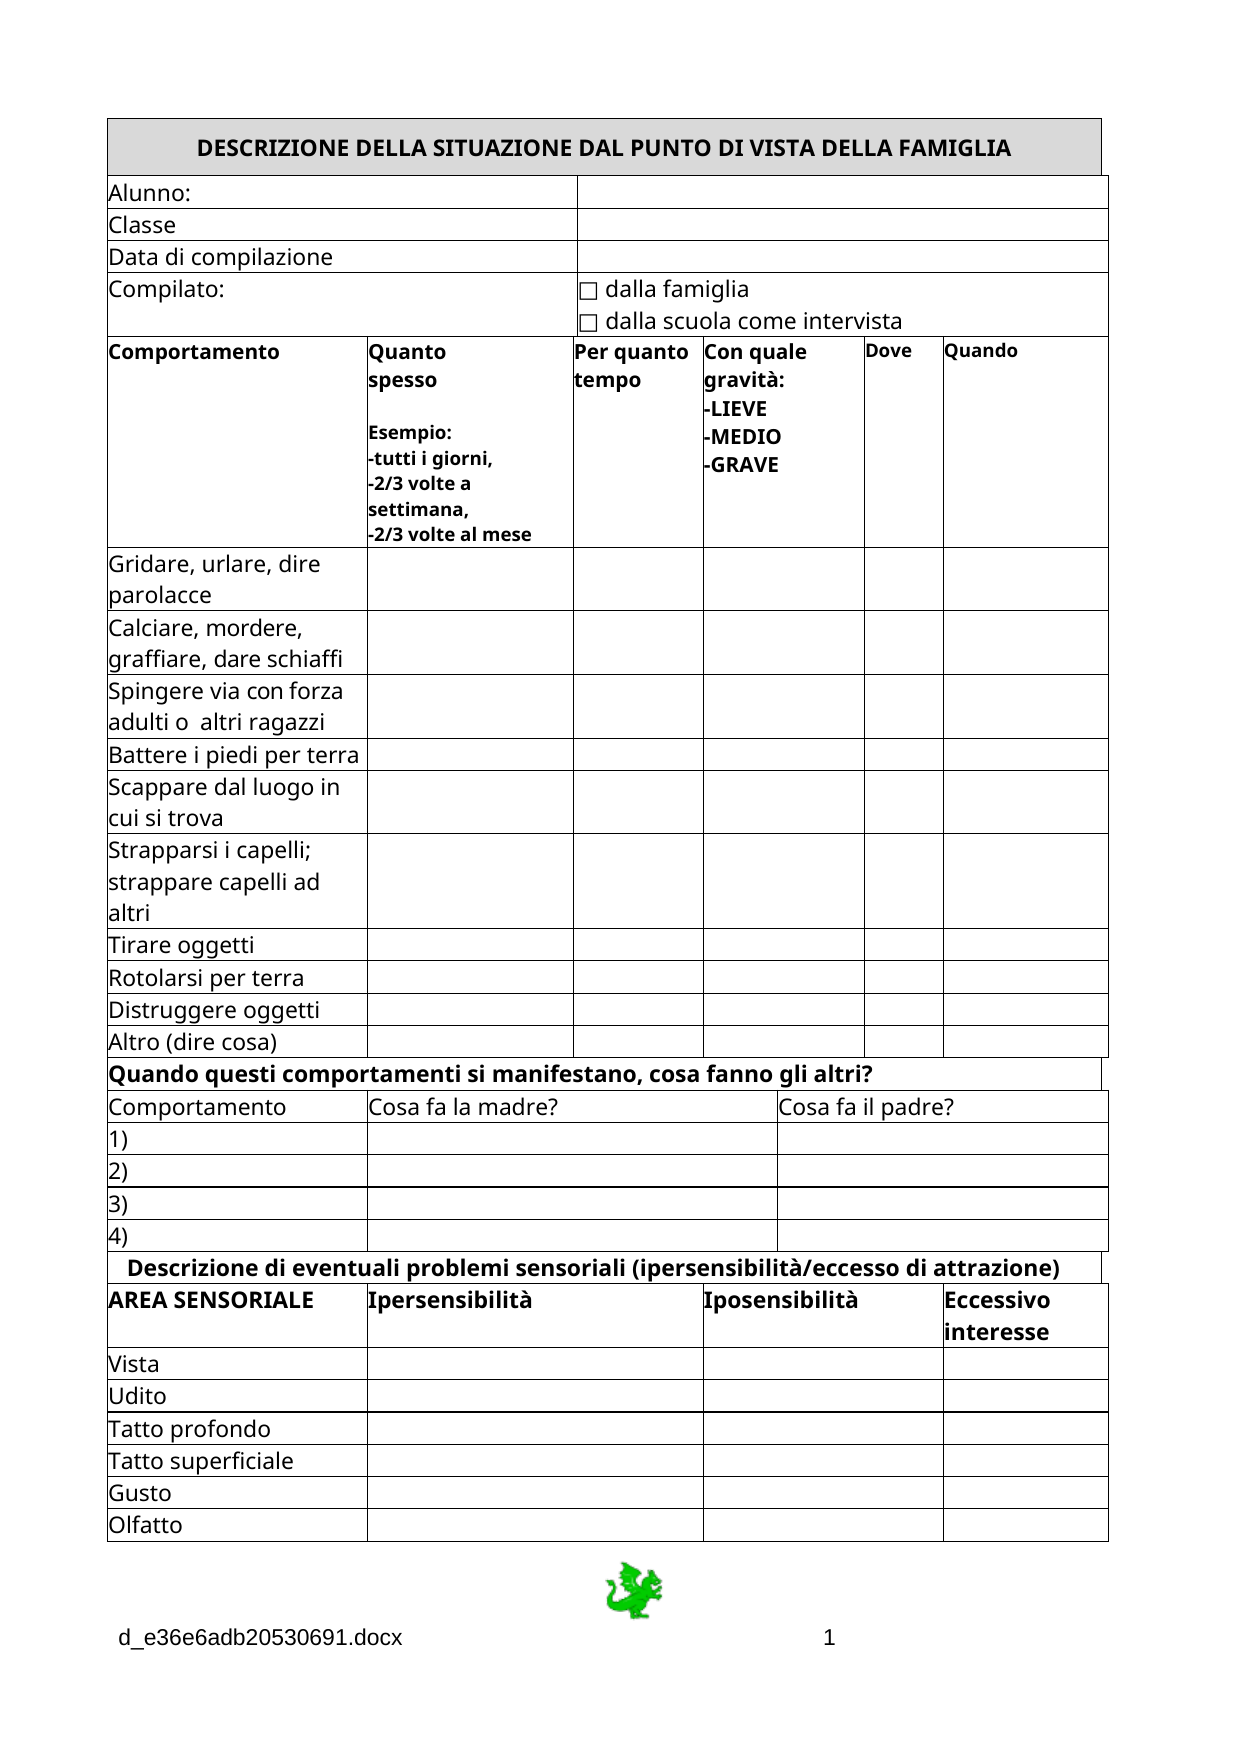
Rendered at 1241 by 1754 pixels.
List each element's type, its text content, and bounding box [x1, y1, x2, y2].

table_cell [944, 739, 1108, 770]
table_cell [574, 929, 703, 960]
table_cell [944, 1477, 1108, 1508]
table_cell Tatto profondo [108, 1413, 367, 1444]
table_cell [778, 1123, 1108, 1154]
table_cell [704, 834, 864, 928]
table_cell □ dalla famiglia □ dalla scuola come intervista [578, 273, 1108, 336]
table_cell [368, 1188, 777, 1219]
table_cell [368, 1509, 703, 1541]
table_cell [1102, 1252, 1109, 1283]
table_cell [368, 771, 573, 833]
table_cell [704, 961, 864, 993]
table_cell Iposensibilità [704, 1284, 943, 1347]
table_cell Cosa fa il padre? [778, 1091, 1108, 1122]
table_cell Per quanto tempo [574, 337, 703, 547]
table_cell [574, 1026, 703, 1057]
table_cell [704, 1509, 943, 1541]
table_cell [368, 994, 573, 1025]
table_cell [368, 929, 573, 960]
table_cell [574, 675, 703, 737]
table_cell [865, 611, 943, 674]
table_cell [778, 1220, 1108, 1251]
table_cell [944, 771, 1108, 833]
table_cell [368, 739, 573, 770]
table_cell [574, 961, 703, 993]
table_cell [944, 1348, 1108, 1379]
table_cell Quando [944, 337, 1108, 547]
table_cell [944, 548, 1108, 610]
table_cell Classe [108, 209, 577, 240]
table_cell Quando questi comportamenti si manifestano, cosa fanno gli altri? [108, 1058, 1101, 1089]
table_cell Alunno: [108, 176, 577, 208]
table_cell [704, 611, 864, 674]
table_cell 1) [108, 1123, 367, 1154]
table_cell [865, 994, 943, 1025]
table_cell [368, 1445, 703, 1476]
table_cell [1102, 1058, 1109, 1089]
table_cell Tirare oggetti [108, 929, 367, 960]
table_cell [704, 739, 864, 770]
table_cell [944, 1509, 1108, 1541]
table_cell Calciare, mordere, graffiare, dare schiaffi [108, 611, 367, 674]
table_cell Dove [865, 337, 943, 547]
table_cell [578, 241, 1108, 272]
table_cell [368, 1348, 703, 1379]
table_cell [704, 675, 864, 737]
table_cell Gridare, urlare, dire parolacce [108, 548, 367, 610]
table_cell [368, 1477, 703, 1508]
table_cell [778, 1188, 1108, 1219]
table_cell [578, 176, 1108, 208]
table_cell Rotolarsi per terra [108, 961, 367, 993]
table_cell [368, 834, 573, 928]
table_cell [368, 1380, 703, 1411]
table_cell Spingere via con forza adulti o altri ragazzi [108, 675, 367, 737]
table_cell [578, 209, 1108, 240]
table_cell 4) [108, 1220, 367, 1251]
table_header DESCRIZIONE DELLA SITUAZIONE DAL PUNTO DI VISTA DELLA FAMIGLIA [108, 119, 1101, 175]
table_cell [574, 739, 703, 770]
table_cell 2) [108, 1155, 367, 1186]
table_cell Descrizione di eventuali problemi sensoriali (ipersensibilità/eccesso di attrazione) [108, 1252, 1101, 1283]
table_cell [944, 1026, 1108, 1057]
table_cell Tatto superficiale [108, 1445, 367, 1476]
table_cell Comportamento [108, 1091, 367, 1122]
table_cell [865, 1026, 943, 1057]
table_cell Gusto [108, 1477, 367, 1508]
table_cell [368, 1026, 573, 1057]
table_cell [944, 611, 1108, 674]
table_cell [704, 994, 864, 1025]
table_cell AREA SENSORIALE [108, 1284, 367, 1347]
table_cell Strapparsi i capelli; strappare capelli ad altri [108, 834, 367, 928]
table_cell [704, 1380, 943, 1411]
table_cell [574, 994, 703, 1025]
table_cell [865, 548, 943, 610]
table_cell [944, 1445, 1108, 1476]
table_cell [368, 961, 573, 993]
table_cell [704, 548, 864, 610]
table_cell Altro (dire cosa) [108, 1026, 367, 1057]
table_cell [944, 961, 1108, 993]
table_cell Quanto spesso Esempio: -tutti i giorni, -2/3 volte a settimana, -2/3 volte al mese [368, 337, 573, 547]
table_cell [865, 961, 943, 993]
table_cell [368, 548, 573, 610]
table_cell [944, 834, 1108, 928]
table_cell [865, 929, 943, 960]
table_cell Con quale gravità: -LIEVE -MEDIO -GRAVE [704, 337, 864, 547]
table_cell [368, 1220, 777, 1251]
table_cell [704, 771, 864, 833]
table_cell Vista [108, 1348, 367, 1379]
table_cell [865, 771, 943, 833]
table_cell [944, 675, 1108, 737]
table_cell [574, 771, 703, 833]
table_cell Cosa fa la madre? [368, 1091, 777, 1122]
picture [597, 1557, 671, 1625]
table_cell [704, 1445, 943, 1476]
table_cell [778, 1155, 1108, 1186]
table_cell [368, 1123, 777, 1154]
table_cell [704, 1348, 943, 1379]
table_cell [704, 1477, 943, 1508]
table_cell [368, 1155, 777, 1186]
table_cell Distruggere oggetti [108, 994, 367, 1025]
table_cell [865, 739, 943, 770]
table_cell [944, 994, 1108, 1025]
table_cell [865, 675, 943, 737]
table_cell [704, 929, 864, 960]
table_cell Compilato: [108, 273, 577, 336]
table_cell [865, 834, 943, 928]
table_cell Eccessivo interesse [944, 1284, 1108, 1347]
table_cell [574, 834, 703, 928]
table_cell [944, 1380, 1108, 1411]
table_cell 3) [108, 1188, 367, 1219]
table_cell Data di compilazione [108, 241, 577, 272]
table_cell [574, 548, 703, 610]
table_cell [368, 611, 573, 674]
table_cell Udito [108, 1380, 367, 1411]
table_cell [704, 1413, 943, 1444]
table_cell Comportamento [108, 337, 367, 547]
table_cell [368, 1413, 703, 1444]
table_cell Scappare dal luogo in cui si trova [108, 771, 367, 833]
table_cell [574, 611, 703, 674]
table_cell Battere i piedi per terra [108, 739, 367, 770]
table_header [1102, 118, 1109, 175]
table_cell [944, 929, 1108, 960]
table_cell [944, 1413, 1108, 1444]
table_cell [704, 1026, 864, 1057]
table_cell Ipersensibilità [368, 1284, 703, 1347]
table_cell [368, 675, 573, 737]
table_cell Olfatto [108, 1509, 367, 1541]
